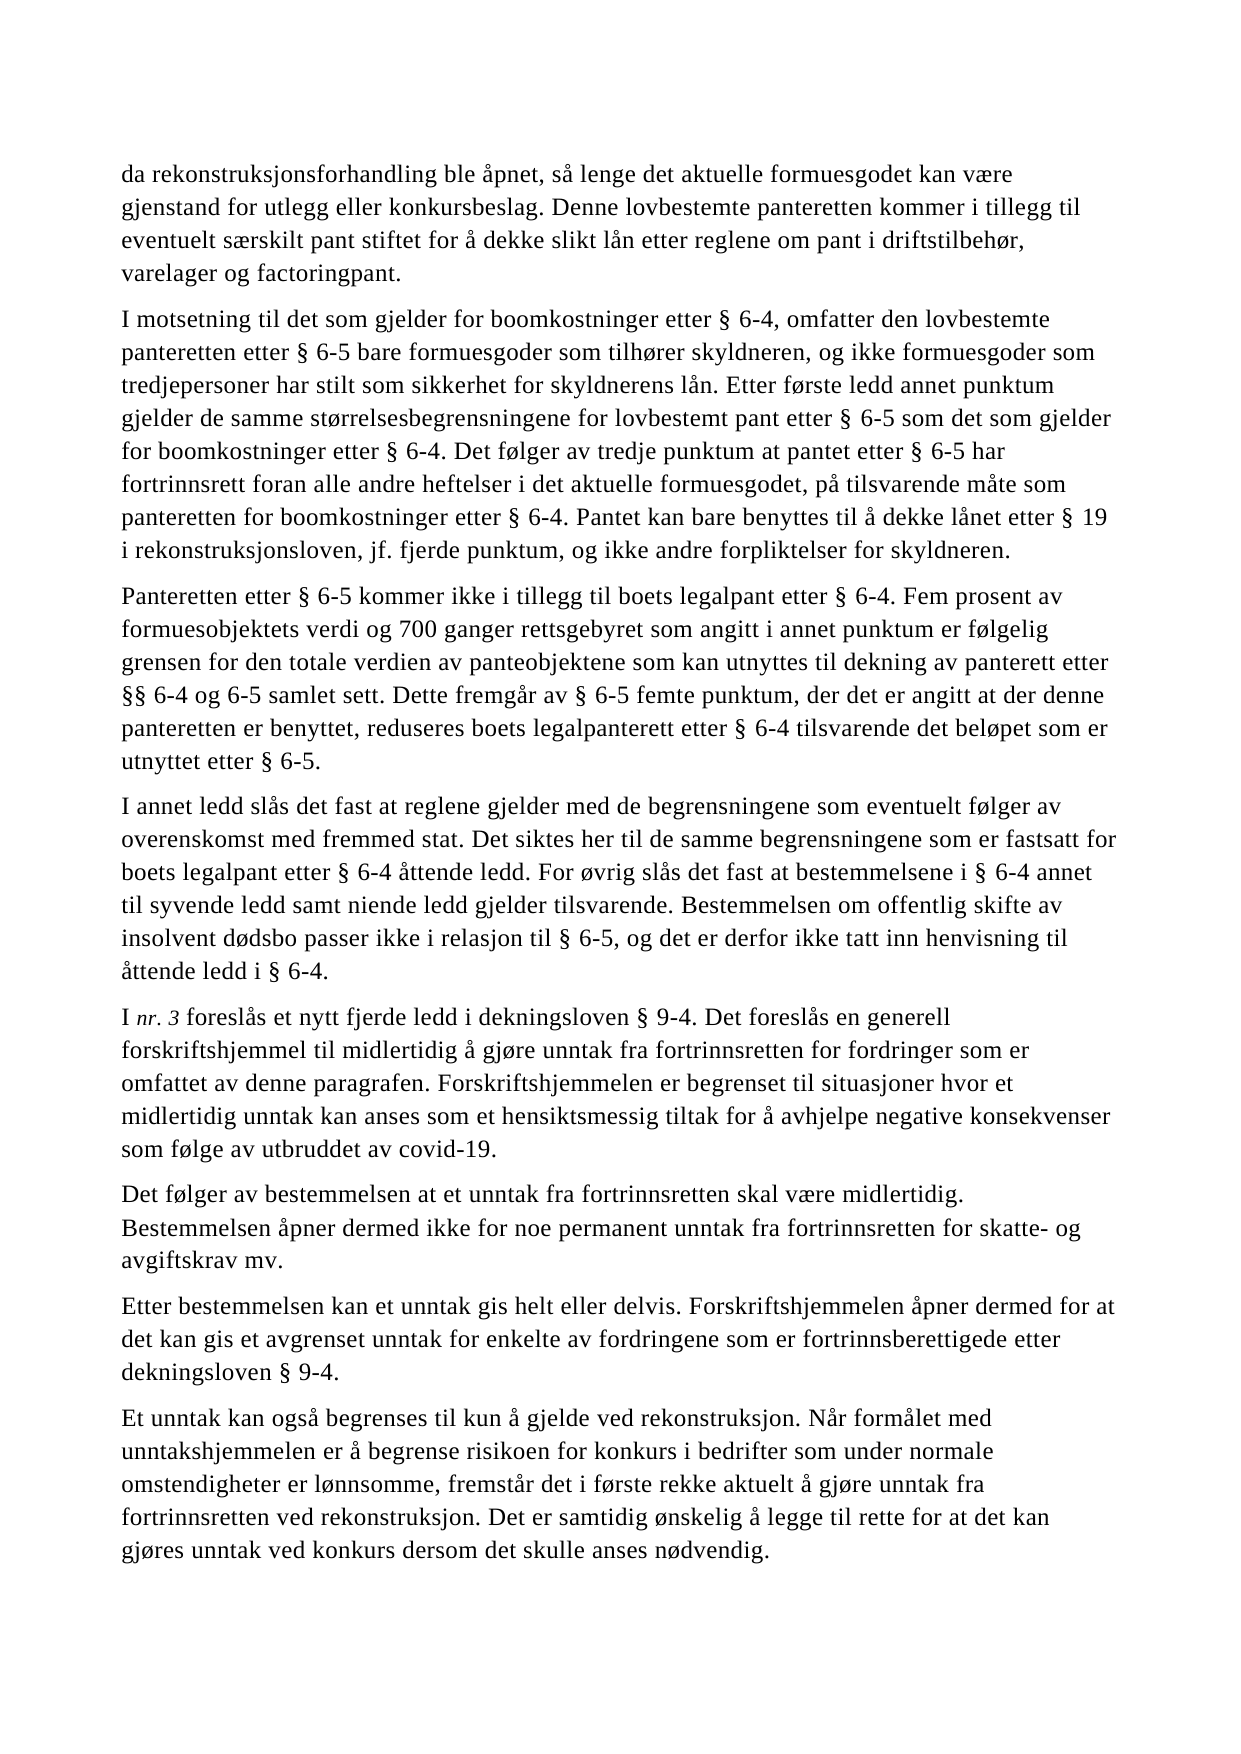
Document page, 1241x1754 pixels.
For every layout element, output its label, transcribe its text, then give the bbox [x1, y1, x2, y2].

text I motsetning til det som gjelder for boomkostninger etter § 6-4, omfatter den lovbestemte panteretten etter § 6-5 bare formuesgoder som tilhører skyldneren, og ikke formuesgoder som tredjepersoner har stilt som sikkerhet for skyldnerens lån. Etter første ledd annet punktum gjelder de samme størrelsesbegrensningene for lovbestemt pant etter § 6-5 som det som gjelder for boomkostninger etter § 6-4. Det følger av tredje punktum at pantet etter § 6-5 har fortrinnsrett foran alle andre heftelser i det aktuelle formuesgodet, på tilsvarende måte som panteretten for boomkostninger etter § 6-4. Pantet kan bare benyttes til å dekke lånet etter § 19 i rekonstruksjonsloven, jf. fjerde punktum, og ikke andre forpliktelser for skyldneren. [121, 304, 1119, 564]
text Et unntak kan også begrenses til kun å gjelde ved rekonstruksjon. Når formålet med unntakshjemmelen er å begrense risikoen for konkurs i bedrifter som under normale omstendigheter er lønnsomme, fremstår det i første rekke aktuelt å gjøre unntak fra fortrinnsretten ved rekonstruksjon. Det er samtidig ønskelig å legge til rette for at det kan gjøres unntak ved konkurs dersom det skulle anses nødvendig. [121, 1403, 1119, 1563]
text I annet ledd slås det fast at reglene gjelder med de begrensningene som eventuelt følger av overenskomst med fremmed stat. Det siktes her til de samme begrensningene som er fastsatt for boets legalpant etter § 6-4 åttende ledd. For øvrig slås det fast at bestemmelsene i § 6-4 annet til syvende ledd samt niende ledd gjelder tilsvarende. Bestemmelsen om offentlig skifte av insolvent dødsbo passer ikke i relasjon til § 6-5, og det er derfor ikke tatt inn henvisning til åttende ledd i § 6-4. [121, 791, 1119, 985]
text Panteretten etter § 6-5 kommer ikke i tillegg til boets legalpant etter § 6-4. Fem prosent av formuesobjektets verdi og 700 ganger rettsgebyret som angitt i annet punktum er følgelig grensen for den totale verdien av panteobjektene som kan utnyttes til dekning av panterett etter §§ 6-4 og 6-5 samlet sett. Dette fremgår av § 6-5 femte punktum, der det er angitt at der denne panteretten er benyttet, reduseres boets legalpanterett etter § 6-4 tilsvarende det beløpet som er utnyttet etter § 6-5. [121, 581, 1119, 774]
text Det følger av bestemmelsen at et unntak fra fortrinnsretten skal være midlertidig. Bestemmelsen åpner dermed ikke for noe permanent unntak fra fortrinnsretten for skatte- og avgiftskrav mv. [121, 1179, 1119, 1274]
text Etter bestemmelsen kan et unntak gis helt eller delvis. Forskriftshjemmelen åpner dermed for at det kan gis et avgrenset unntak for enkelte av fordringene som er fortrinnsberettigede etter dekningsloven § 9-4. [121, 1291, 1119, 1386]
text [121, 159, 1119, 287]
text I nr. 3 foreslås et nytt fjerde ledd i dekningsloven § 9-4. Det foreslås en generell forskriftshjemmel til midlertidig å gjøre unntak fra fortrinnsretten for fordringer som er omfattet av denne paragrafen. Forskriftshjemmelen er begrenset til situasjoner hvor et midlertidig unntak kan anses som et hensiktsmessig tiltak for å avhjelpe negative konsekvenser som følge av utbruddet av covid-19. [121, 1002, 1119, 1163]
